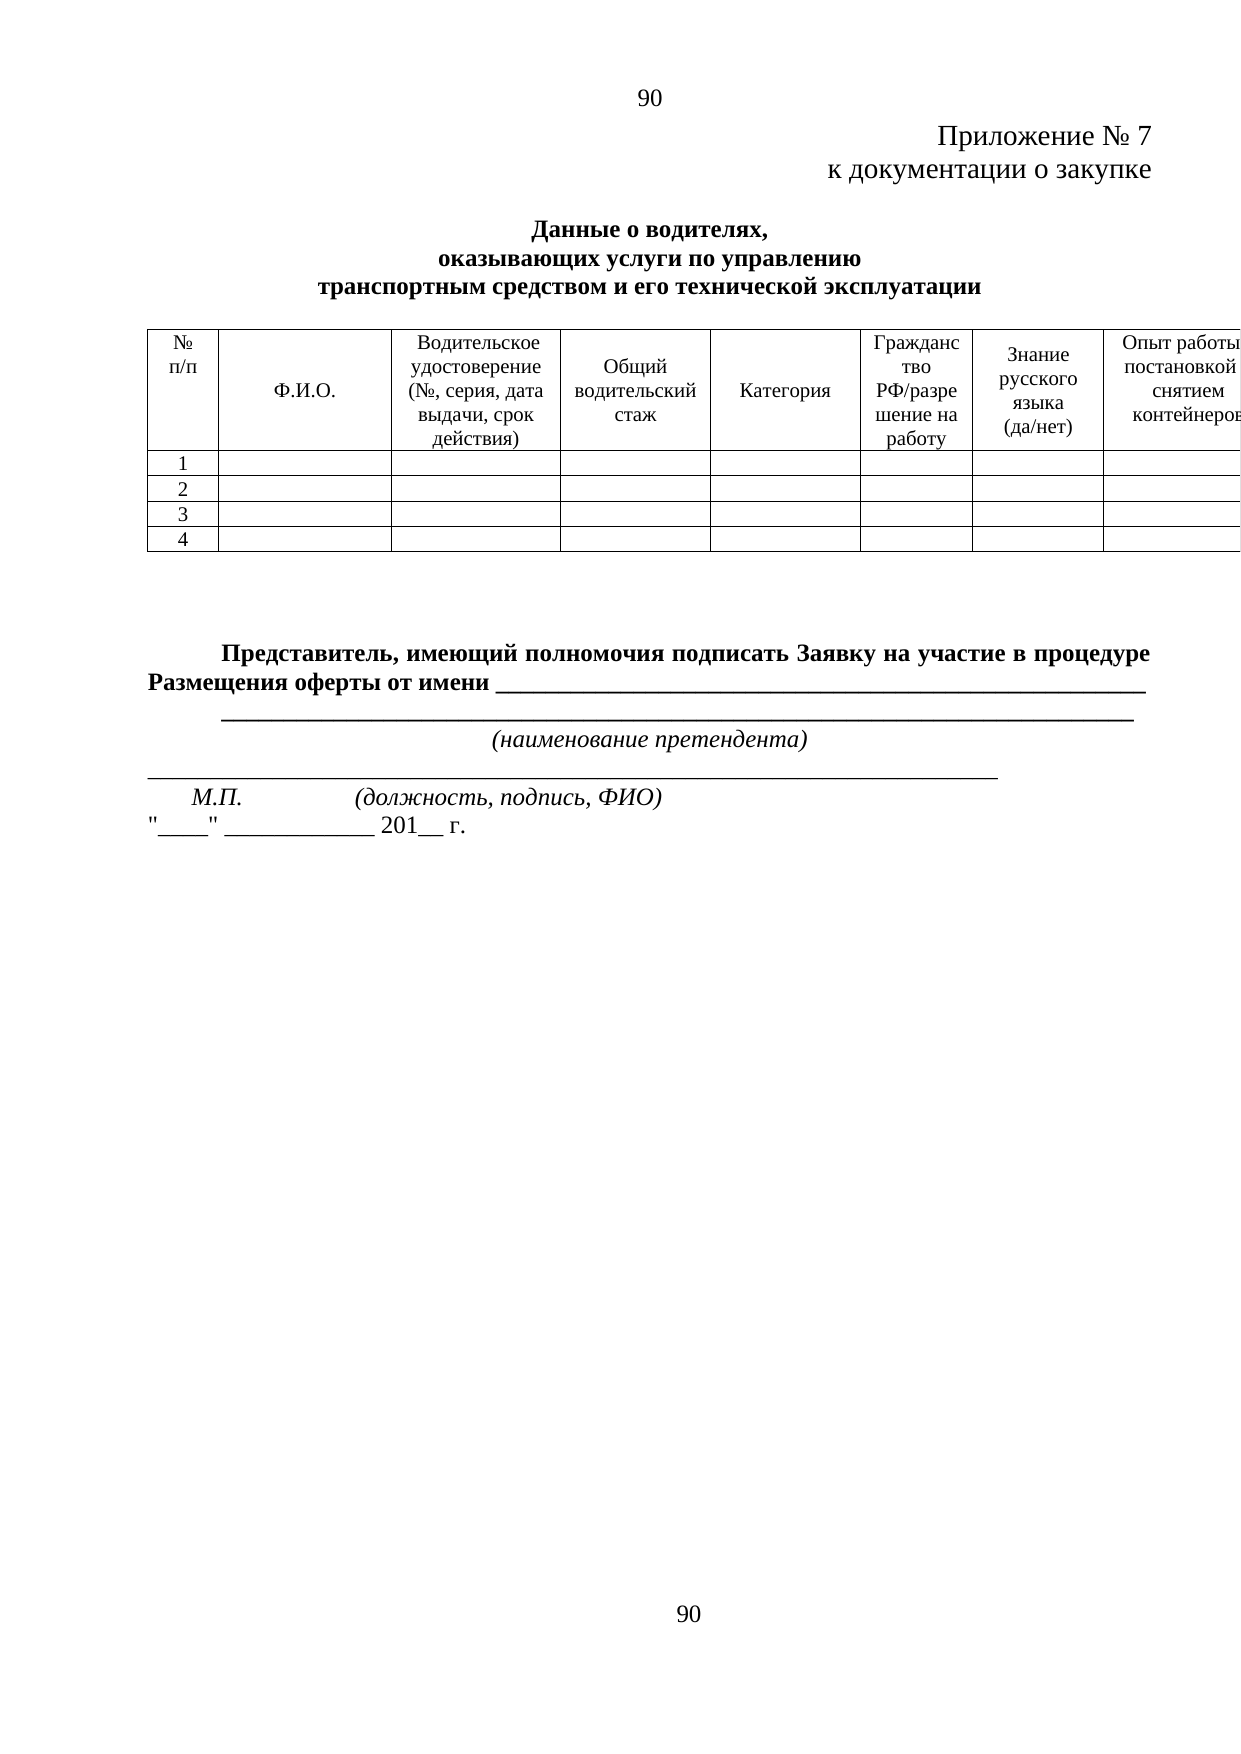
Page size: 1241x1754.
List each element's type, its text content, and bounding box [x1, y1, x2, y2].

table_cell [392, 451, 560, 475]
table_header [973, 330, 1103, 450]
text "____" ____________ 201__ г. [148, 811, 1152, 839]
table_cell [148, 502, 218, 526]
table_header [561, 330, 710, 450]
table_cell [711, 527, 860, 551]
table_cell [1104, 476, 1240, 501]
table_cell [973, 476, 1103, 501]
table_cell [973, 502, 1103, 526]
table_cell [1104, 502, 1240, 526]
text _________________________________________________________________________ [148, 696, 1152, 724]
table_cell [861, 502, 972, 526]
text М.П. (должность, подпись, ФИО) [148, 782, 1152, 811]
text Данные о водителях, [148, 214, 1152, 243]
text ____________________________________________________________________ [148, 753, 1152, 782]
text транспортным средством и его технической эксплуатации [110, 271, 1152, 300]
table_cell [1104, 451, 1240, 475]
text (наименование претендента) [148, 724, 1152, 753]
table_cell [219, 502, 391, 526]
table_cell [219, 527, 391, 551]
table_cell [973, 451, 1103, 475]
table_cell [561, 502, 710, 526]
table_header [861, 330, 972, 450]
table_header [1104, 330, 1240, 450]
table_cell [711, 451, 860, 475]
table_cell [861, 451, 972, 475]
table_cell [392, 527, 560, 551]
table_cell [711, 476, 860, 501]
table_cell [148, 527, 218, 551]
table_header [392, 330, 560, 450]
text Представитель, имеющий полномочия подписать Заявку на участие в процедуре Размещения оферты от имени ____________________________________________________ [148, 638, 1152, 696]
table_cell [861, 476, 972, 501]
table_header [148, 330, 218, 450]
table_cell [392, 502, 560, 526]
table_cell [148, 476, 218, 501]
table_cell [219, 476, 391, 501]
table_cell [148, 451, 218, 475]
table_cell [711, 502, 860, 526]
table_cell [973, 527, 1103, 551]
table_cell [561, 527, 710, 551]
text Приложение № 7 к документации о закупке [148, 118, 1152, 185]
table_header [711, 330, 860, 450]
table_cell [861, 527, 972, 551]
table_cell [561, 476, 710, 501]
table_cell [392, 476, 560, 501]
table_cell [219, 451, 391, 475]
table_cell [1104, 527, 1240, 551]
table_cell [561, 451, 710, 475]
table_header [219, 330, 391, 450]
text оказывающих услуги по управлению [110, 243, 1152, 271]
